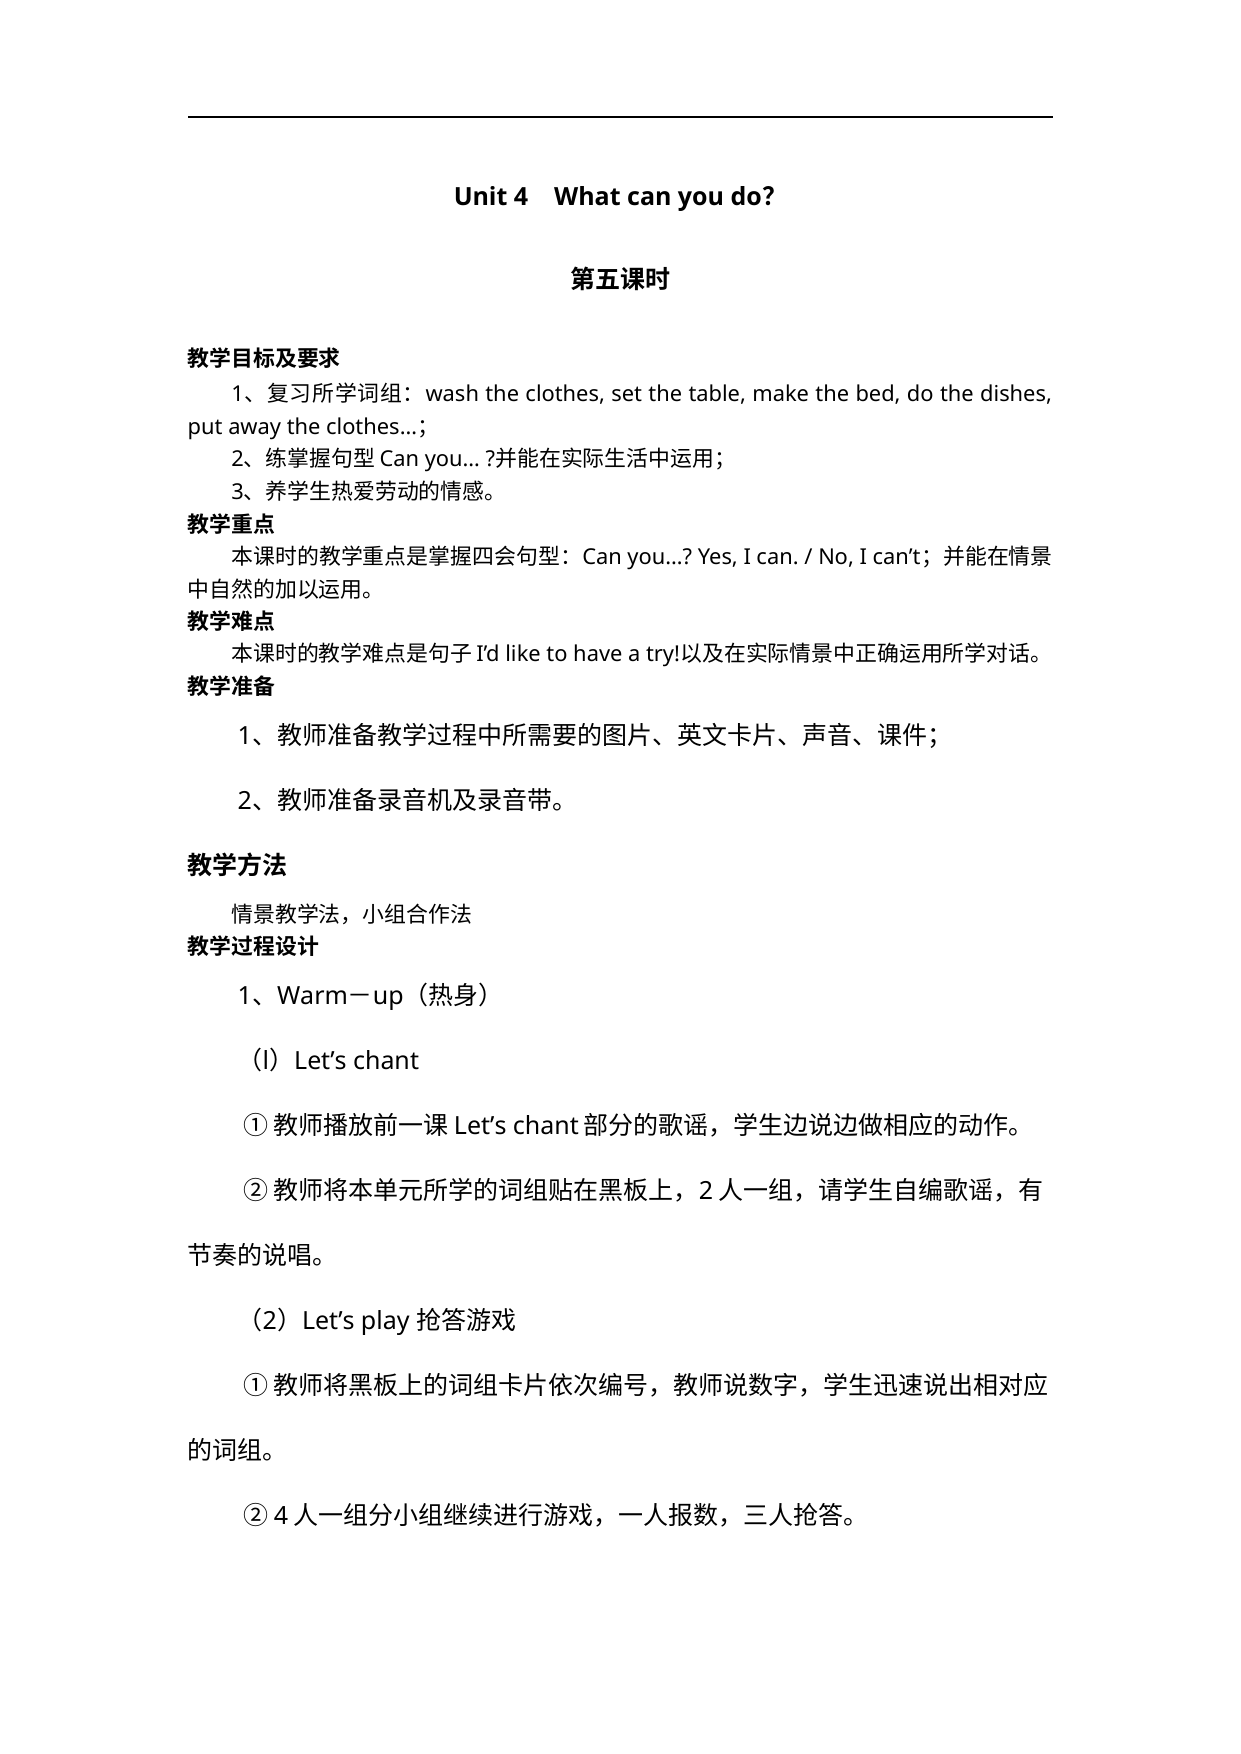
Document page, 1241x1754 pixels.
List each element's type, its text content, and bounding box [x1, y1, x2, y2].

text 教学重点 [187, 506, 1053, 539]
text 教学准备 [187, 669, 1053, 701]
text 第五课时 [187, 245, 1053, 310]
text 教学过程设计 [187, 929, 1053, 961]
text Unit 4 What can you do？ [187, 162, 1053, 227]
text 2、教师准备录音机及录音带。 [187, 766, 1053, 831]
text （l）Let’s chant [187, 1026, 1053, 1091]
text （2）Let’s play 抢答游戏 [187, 1286, 1053, 1351]
text 教学方法 [187, 831, 1053, 896]
text 2、练掌握句型Can you… ?并能在实际生活中运用； [187, 441, 1053, 474]
text ② 教师将本单元所学的词组贴在黑板上，2人一组，请学生自编歌谣，有节奏的说唱。 [187, 1156, 1053, 1286]
text 1、复习所学词组：wash the clothes, set the table, make the bed, do the dishes, put away the clothes…； [187, 376, 1053, 441]
text ② 4人一组分小组继续进行游戏，一人报数，三人抢答。 [187, 1481, 1053, 1546]
text ① 教师将黑板上的词组卡片依次编号，教师说数字，学生迅速说出相对应的词组。 [187, 1351, 1053, 1481]
text 情景教学法，小组合作法 [187, 896, 1053, 929]
text 1、教师准备教学过程中所需要的图片、英文卡片、声音、课件； [187, 701, 1053, 766]
text 3、养学生热爱劳动的情感。 [187, 474, 1053, 506]
text ① 教师播放前一课Let’s chant部分的歌谣，学生边说边做相应的动作。 [187, 1091, 1053, 1156]
text 1、Warm－up（热身） [187, 961, 1053, 1026]
text 教学目标及要求 [187, 328, 1053, 376]
text 本课时的教学重点是掌握四会句型：Can you…? Yes, I can. / No, I can’t；并能在情景中自然的加以运用。 [187, 539, 1053, 604]
text 教学难点 [187, 604, 1053, 636]
text 本课时的教学难点是句子I’d like to have a try!以及在实际情景中正确运用所学对话。 [187, 636, 1053, 669]
